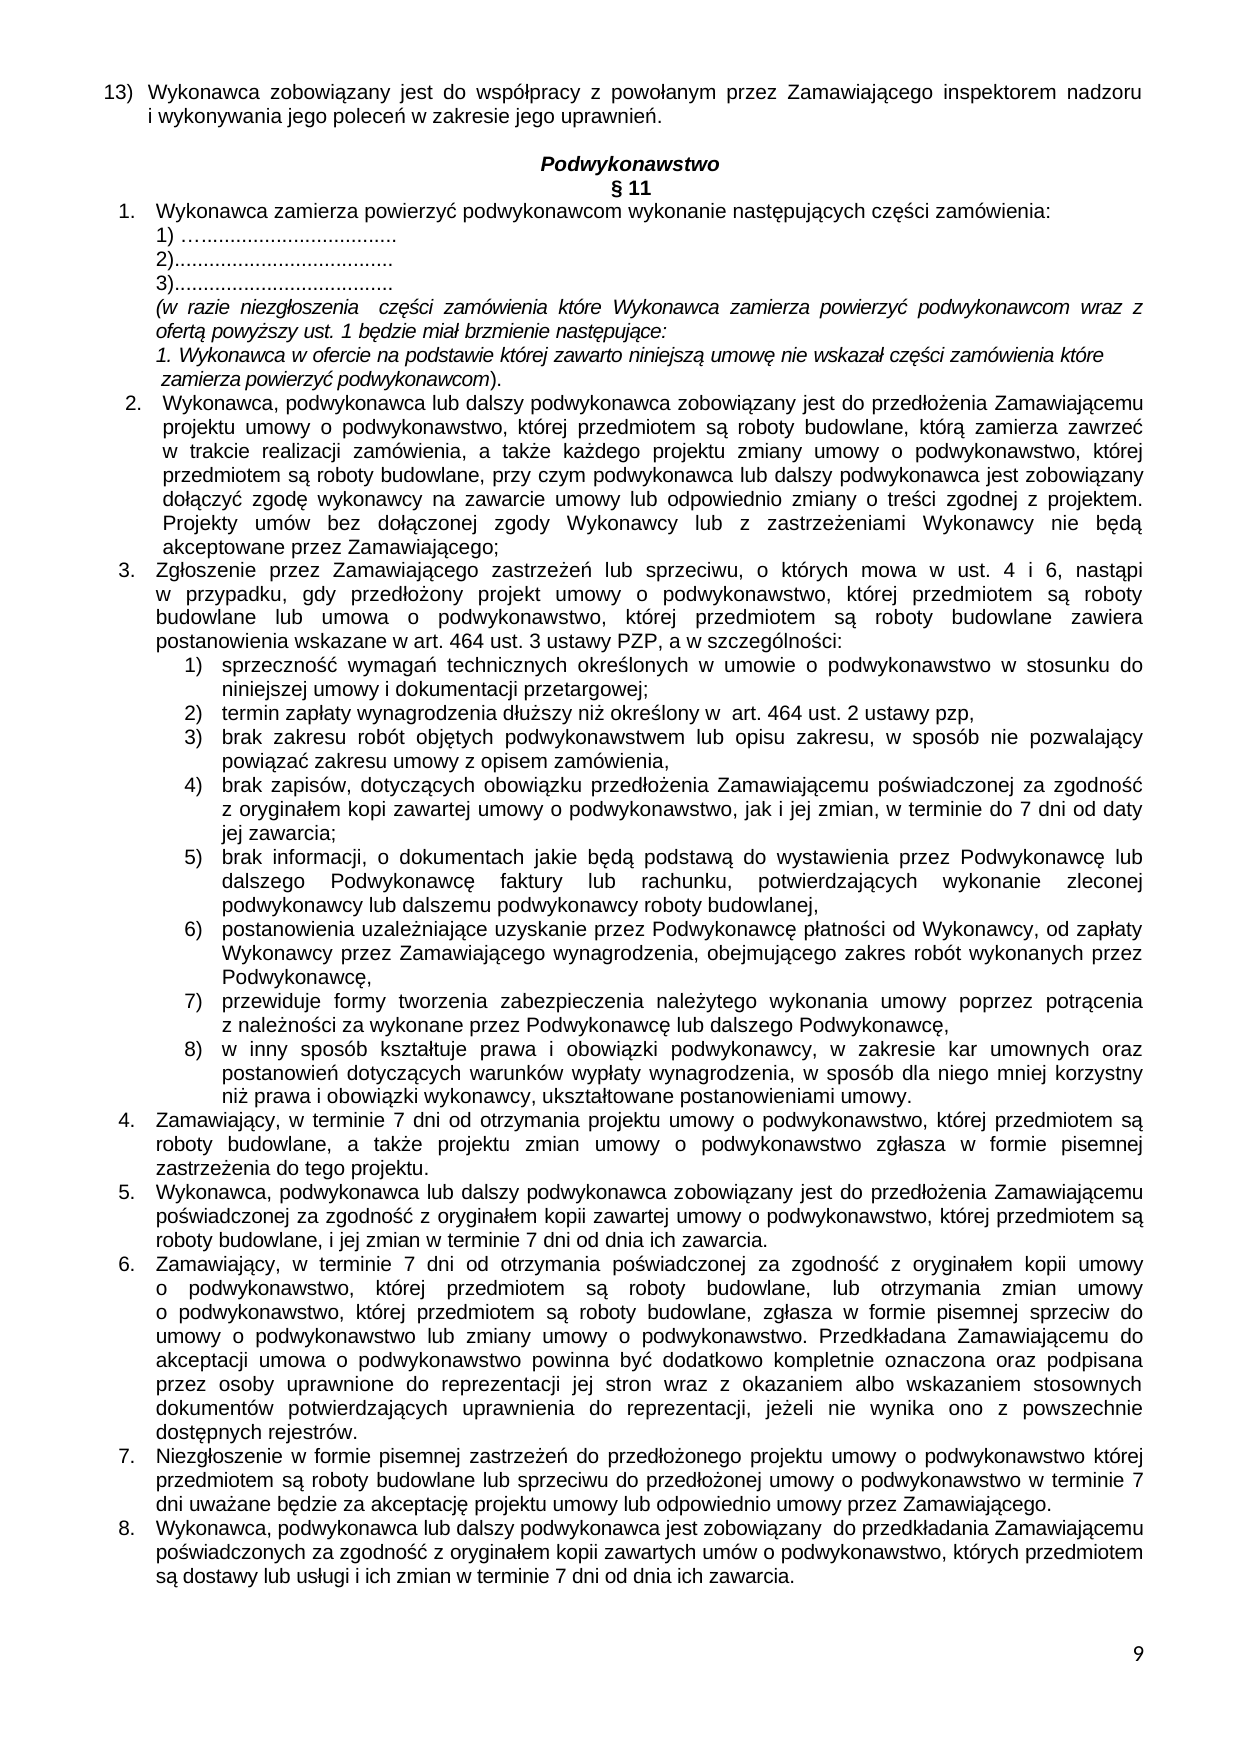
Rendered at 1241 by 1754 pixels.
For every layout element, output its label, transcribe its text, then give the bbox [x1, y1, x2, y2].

list Zgłoszenie przez Zamawiającego zastrzeżeń lub sprzeciwu, o których mowa w ust. 4 i 6, nastąpi w przypadku, gdy przedłożony projekt umowy o podwykonawstwo, której przedmiotem są roboty budowlane lub umowa o podwykonawstwo, której przedmiotem są roboty budowlane zawiera postanowienia wskazane w art. 464 ust. 3 ustawy PZP, a w szczególności: [118, 559, 1144, 653]
list Wykonawca, podwykonawca lub dalszy podwykonawca zobowiązany jest do przedłożenia Zamawiającemu poświadczonej za zgodność z oryginałem kopii zawartej umowy o podwykonawstwo, której przedmiotem są roboty budowlane, i jej zmian w terminie 7 dni od dnia ich zawarcia. [118, 1180, 1144, 1252]
text Podwykonawstwo [118, 152, 1144, 176]
list termin zapłaty wynagrodzenia dłuższy niż określony w art. 464 ust. 2 ustawy pzp, [184, 701, 1144, 725]
list postanowienia uzależniające uzyskanie przez Podwykonawcę płatności od Wykonawcy, od zapłaty Wykonawcy przez Zamawiającego wynagrodzenia, obejmującego zakres robót wykonanych przez Podwykonawcę, [184, 917, 1144, 988]
list brak zakresu robót objętych podwykonawstwem lub opisu zakresu, w sposób nie pozwalający powiązać zakresu umowy z opisem zamówienia, [184, 725, 1144, 773]
list Zamawiający, w terminie 7 dni od otrzymania projektu umowy o podwykonawstwo, której przedmiotem są roboty budowlane, a także projektu zmian umowy o podwykonawstwo zgłasza w formie pisemnej zastrzeżenia do tego projektu. [118, 1108, 1144, 1180]
text 1. Wykonawca w ofercie na podstawie której zawarto niniejszą umowę nie wskazał części zamówienia które [156, 343, 1144, 367]
list Wykonawca, podwykonawca lub dalszy podwykonawca jest zobowiązany do przedkładania Zamawiającemu poświadczonych za zgodność z oryginałem kopii zawartych umów o podwykonawstwo, których przedmiotem są dostawy lub usługi i ich zmian w terminie 7 dni od dnia ich zawarcia. [118, 1516, 1144, 1587]
text zamierza powierzyć podwykonawcom). [156, 367, 1144, 391]
text 2)...................................... [156, 247, 1144, 271]
list Wykonawca zamierza powierzyć podwykonawcom wykonanie następujących części zamówienia: [118, 199, 1144, 223]
list brak informacji, o dokumentach jakie będą podstawą do wystawienia przez Podwykonawcę lub dalszego Podwykonawcę faktury lub rachunku, potwierdzających wykonanie zleconej podwykonawcy lub dalszemu podwykonawcy roboty budowlanej, [184, 845, 1144, 917]
list Niezgłoszenie w formie pisemnej zastrzeżeń do przedłożonego projektu umowy o podwykonawstwo której przedmiotem są roboty budowlane lub sprzeciwu do przedłożonej umowy o podwykonawstwo w terminie 7 dni uważane będzie za akceptację projektu umowy lub odpowiednio umowy przez Zamawiającego. [118, 1444, 1144, 1516]
list przewiduje formy tworzenia zabezpieczenia należytego wykonania umowy poprzez potrącenia z należności za wykonane przez Podwykonawcę lub dalszego Podwykonawcę, [184, 988, 1144, 1036]
list brak zapisów, dotyczących obowiązku przedłożenia Zamawiającemu poświadczonej za zgodność z oryginałem kopi zawartej umowy o podwykonawstwo, jak i jej zmian, w terminie do 7 dni od daty jej zawarcia; [184, 773, 1144, 845]
text (w razie niezgłoszenia części zamówienia które Wykonawca zamierza powierzyć podwykonawcom wraz z ofertą powyższy ust. 1 będzie miał brzmienie następujące: [156, 295, 1144, 343]
text 3)...................................... [156, 271, 1144, 295]
text § 11 [118, 176, 1144, 199]
list w inny sposób kształtuje prawa i obowiązki podwykonawcy, w zakresie kar umownych oraz postanowień dotyczących warunków wypłaty wynagrodzenia, w sposób dla niego mniej korzystny niż prawa i obowiązki wykonawcy, ukształtowane postanowieniami umowy. [184, 1036, 1144, 1108]
list sprzeczność wymagań technicznych określonych w umowie o podwykonawstwo w stosunku do niniejszej umowy i dokumentacji przetargowej; [184, 653, 1144, 701]
text 1) ….................................. [156, 223, 1144, 247]
list Wykonawca zobowiązany jest do współpracy z powołanym przez Zamawiającego inspektorem nadzoru i wykonywania jego poleceń w zakresie jego uprawnień. [103, 80, 1144, 128]
list Wykonawca, podwykonawca lub dalszy podwykonawca zobowiązany jest do przedłożenia Zamawiającemu projektu umowy o podwykonawstwo, której przedmiotem są roboty budowlane, którą zamierza zawrzeć w trakcie realizacji zamówienia, a także każdego projektu zmiany umowy o podwykonawstwo, której przedmiotem są roboty budowlane, przy czym podwykonawca lub dalszy podwykonawca jest zobowiązany dołączyć zgodę wykonawcy na zawarcie umowy lub odpowiednio zmiany o treści zgodnej z projektem. Projekty umów bez dołączonej zgody Wykonawcy lub z zastrzeżeniami Wykonawcy nie będą akceptowane przez Zamawiającego; [125, 391, 1144, 559]
list Zamawiający, w terminie 7 dni od otrzymania poświadczonej za zgodność z oryginałem kopii umowy o podwykonawstwo, której przedmiotem są roboty budowlane, lub otrzymania zmian umowy o podwykonawstwo, której przedmiotem są roboty budowlane, zgłasza w formie pisemnej sprzeciw do umowy o podwykonawstwo lub zmiany umowy o podwykonawstwo. Przedkładana Zamawiającemu do akceptacji umowa o podwykonawstwo powinna być dodatkowo kompletnie oznaczona oraz podpisana przez osoby uprawnione do reprezentacji jej stron wraz z okazaniem albo wskazaniem stosownych dokumentów potwierdzających uprawnienia do reprezentacji, jeżeli nie wynika ono z powszechnie dostępnych rejestrów. [118, 1252, 1144, 1444]
